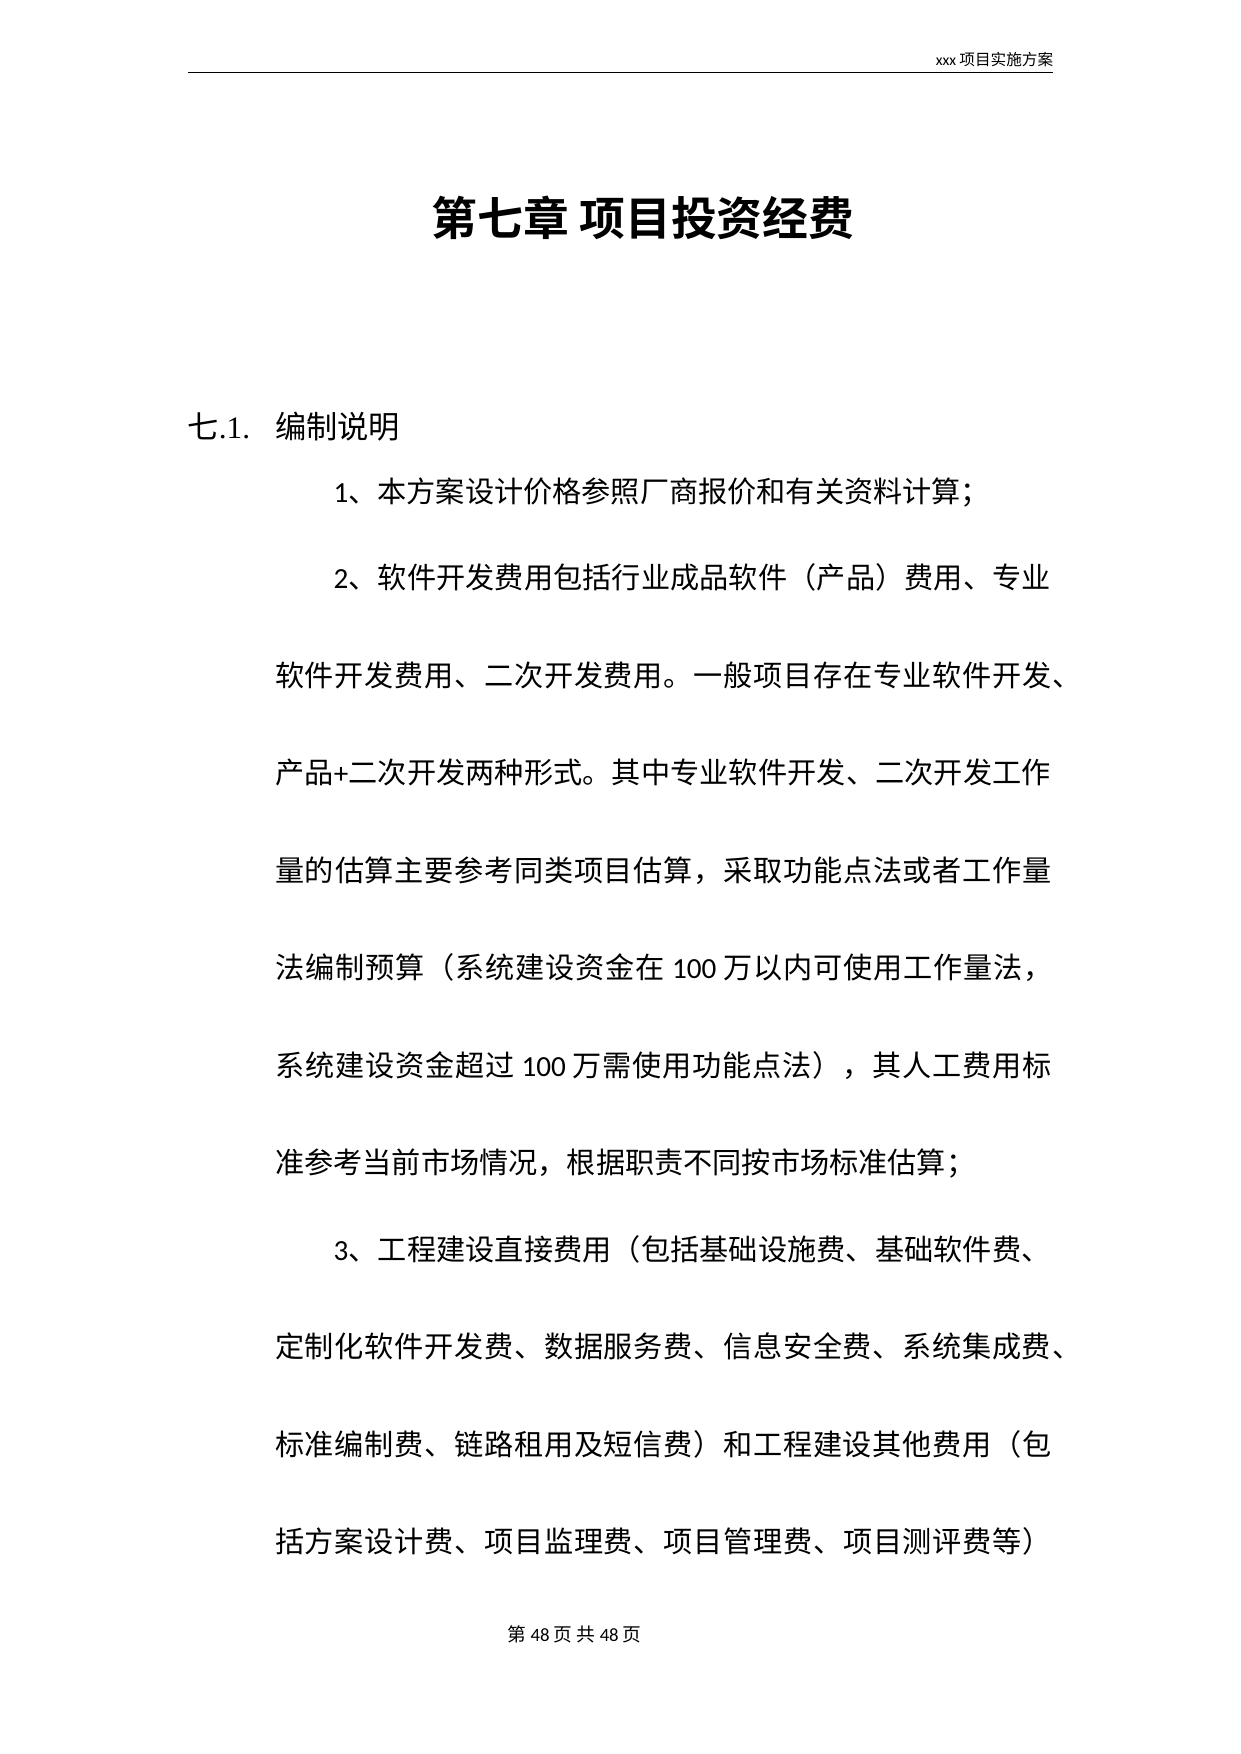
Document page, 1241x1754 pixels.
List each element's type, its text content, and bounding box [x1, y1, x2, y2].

subtitle 项目投资经费 [232, 167, 1053, 264]
text 1、本方案设计价格参照厂商报价和有关资料计算； [275, 457, 1053, 522]
subtitle 编制说明 [187, 392, 1053, 457]
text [275, 1215, 1053, 1572]
text 2、软件开发费用包括行业成品软件（产品）费用、专业软件开发费用、二次开发费用。一般项目存在专业软件开发、产品+二次开发两种形式。其中专业软件开发、二次开发工作量的估算主要参考同类项目估算，采取功能点法或者工作量法编制预算（系统建设资金在100万以内可使用工作量法，系统建设资金超过100万需使用功能点法），其人工费用标准参考当前市场情况，根据职责不同按市场标准估算； [275, 543, 1053, 1193]
